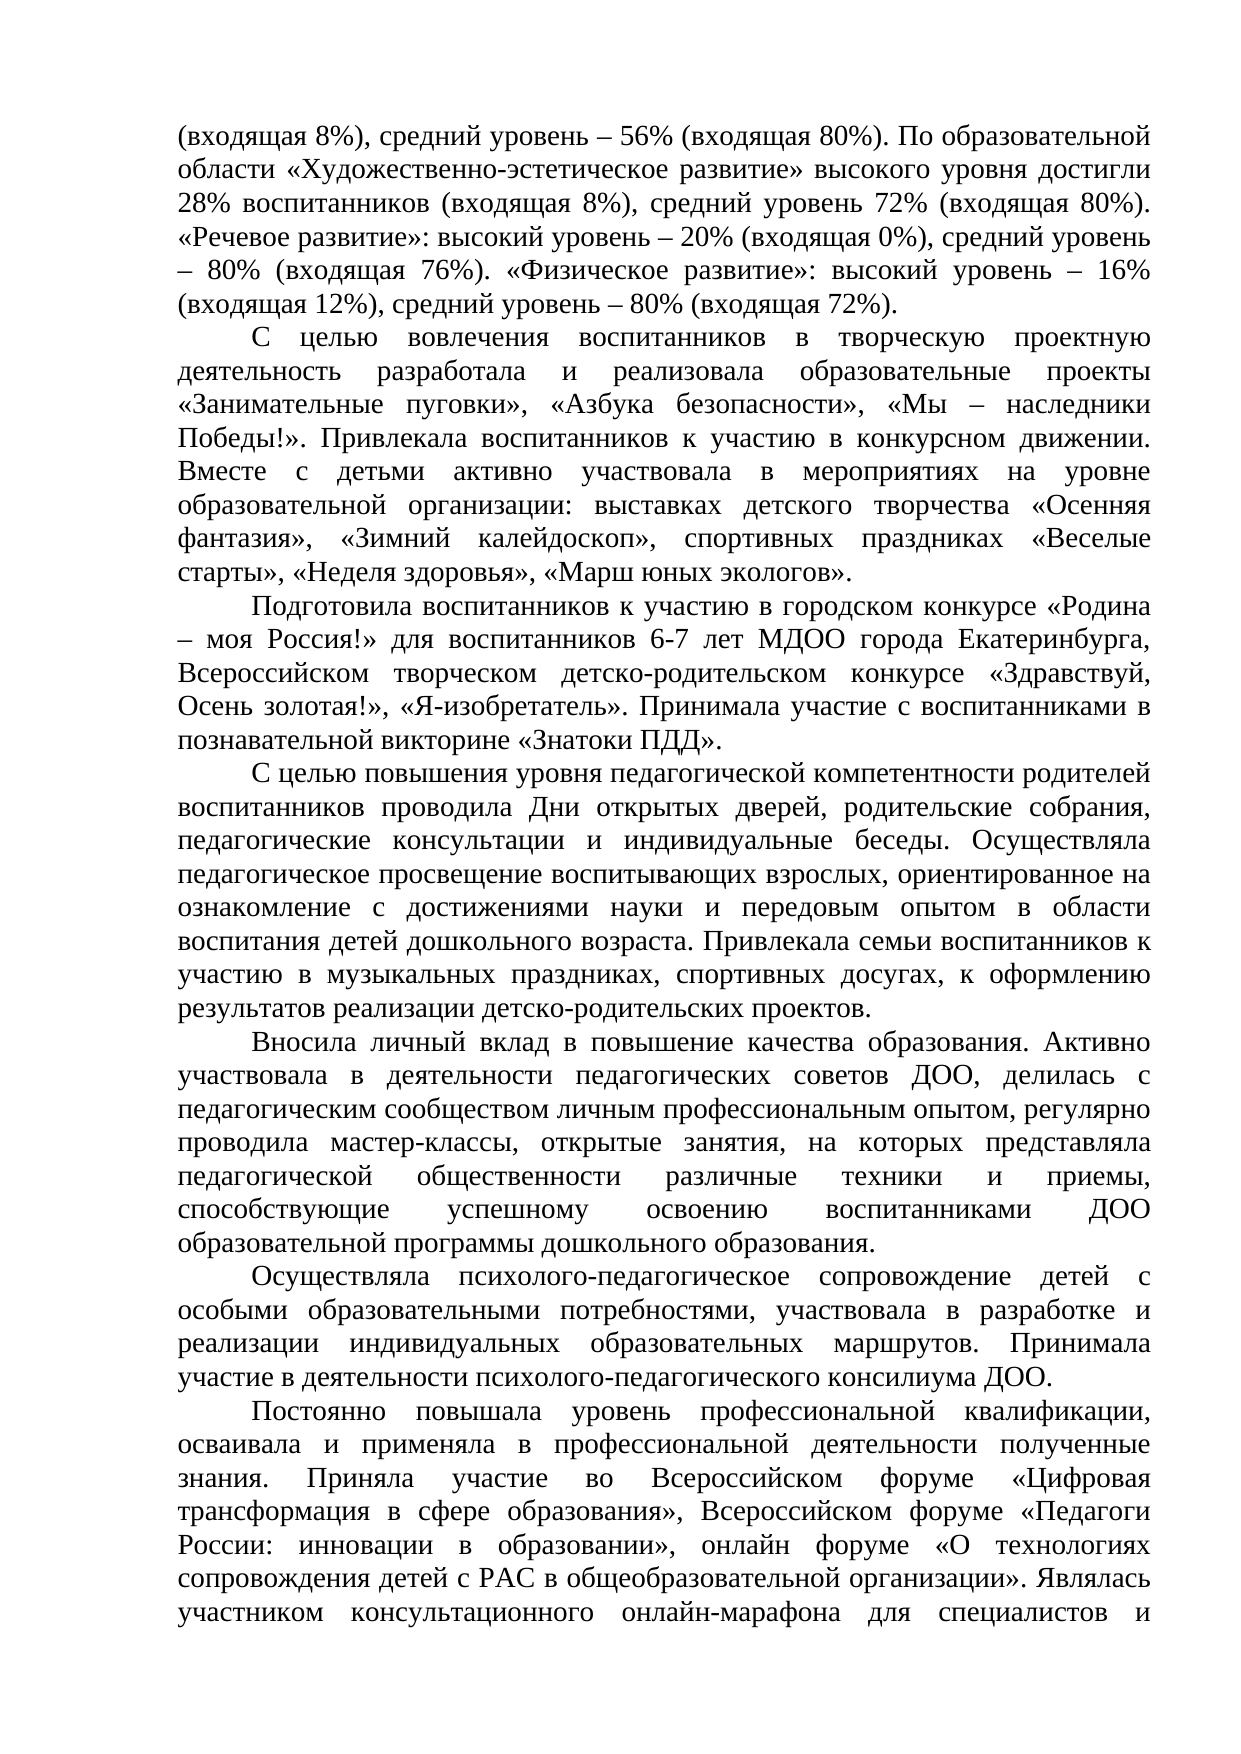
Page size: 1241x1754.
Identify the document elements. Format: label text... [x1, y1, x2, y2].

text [177, 118, 1152, 319]
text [177, 1393, 1152, 1627]
text С целью повышения уровня педагогической компетентности родителей воспитанников проводила Дни открытых дверей, родительские собрания, педагогические консультации и индивидуальные беседы. Осуществляла педагогическое просвещение воспитывающих взрослых, ориентированное на ознакомление с достижениями науки и передовым опытом в области воспитания детей дошкольного возраста. Привлекала семьи воспитанников к участию в музыкальных праздниках, спортивных досугах, к оформлению результатов реализации детско-родительских проектов. [177, 755, 1152, 1024]
text С целью вовлечения воспитанников в творческую проектную деятельность разработала и реализовала образовательные проекты «Занимательные пуговки», «Азбука безопасности», «Мы – наследники Победы!». Привлекала воспитанников к участию в конкурсном движении. Вместе с детьми активно участвовала в мероприятиях на уровне образовательной организации: выставках детского творчества «Осенняя фантазия», «Зимний калейдоскоп», спортивных праздниках «Веселые старты», «Неделя здоровья», «Марш юных экологов». [177, 319, 1152, 588]
text Вносила личный вклад в повышение качества образования. Активно участвовала в деятельности педагогических советов ДОО, делилась с педагогическим сообществом личным профессиональным опытом, регулярно проводила мастер-классы, открытые занятия, на которых представляла педагогической общественности различные техники и приемы, способствующие успешному освоению воспитанниками ДОО образовательной программы дошкольного образования. [177, 1024, 1152, 1258]
text Подготовила воспитанников к участию в городском конкурсе «Родина – моя Россия!» для воспитанников 6-7 лет МДОО города Екатеринбурга, Всероссийском творческом детско-родительском конкурсе «Здравствуй, Осень золотая!», «Я-изобретатель». Принимала участие с воспитанниками в познавательной викторине «Знатоки ПДД». [177, 588, 1152, 755]
text Осуществляла психолого-педагогическое сопровождение детей с особыми образовательными потребностями, участвовала в разработке и реализации индивидуальных образовательных маршрутов. Принимала участие в деятельности психолого-педагогического консилиума ДОО. [177, 1258, 1152, 1393]
